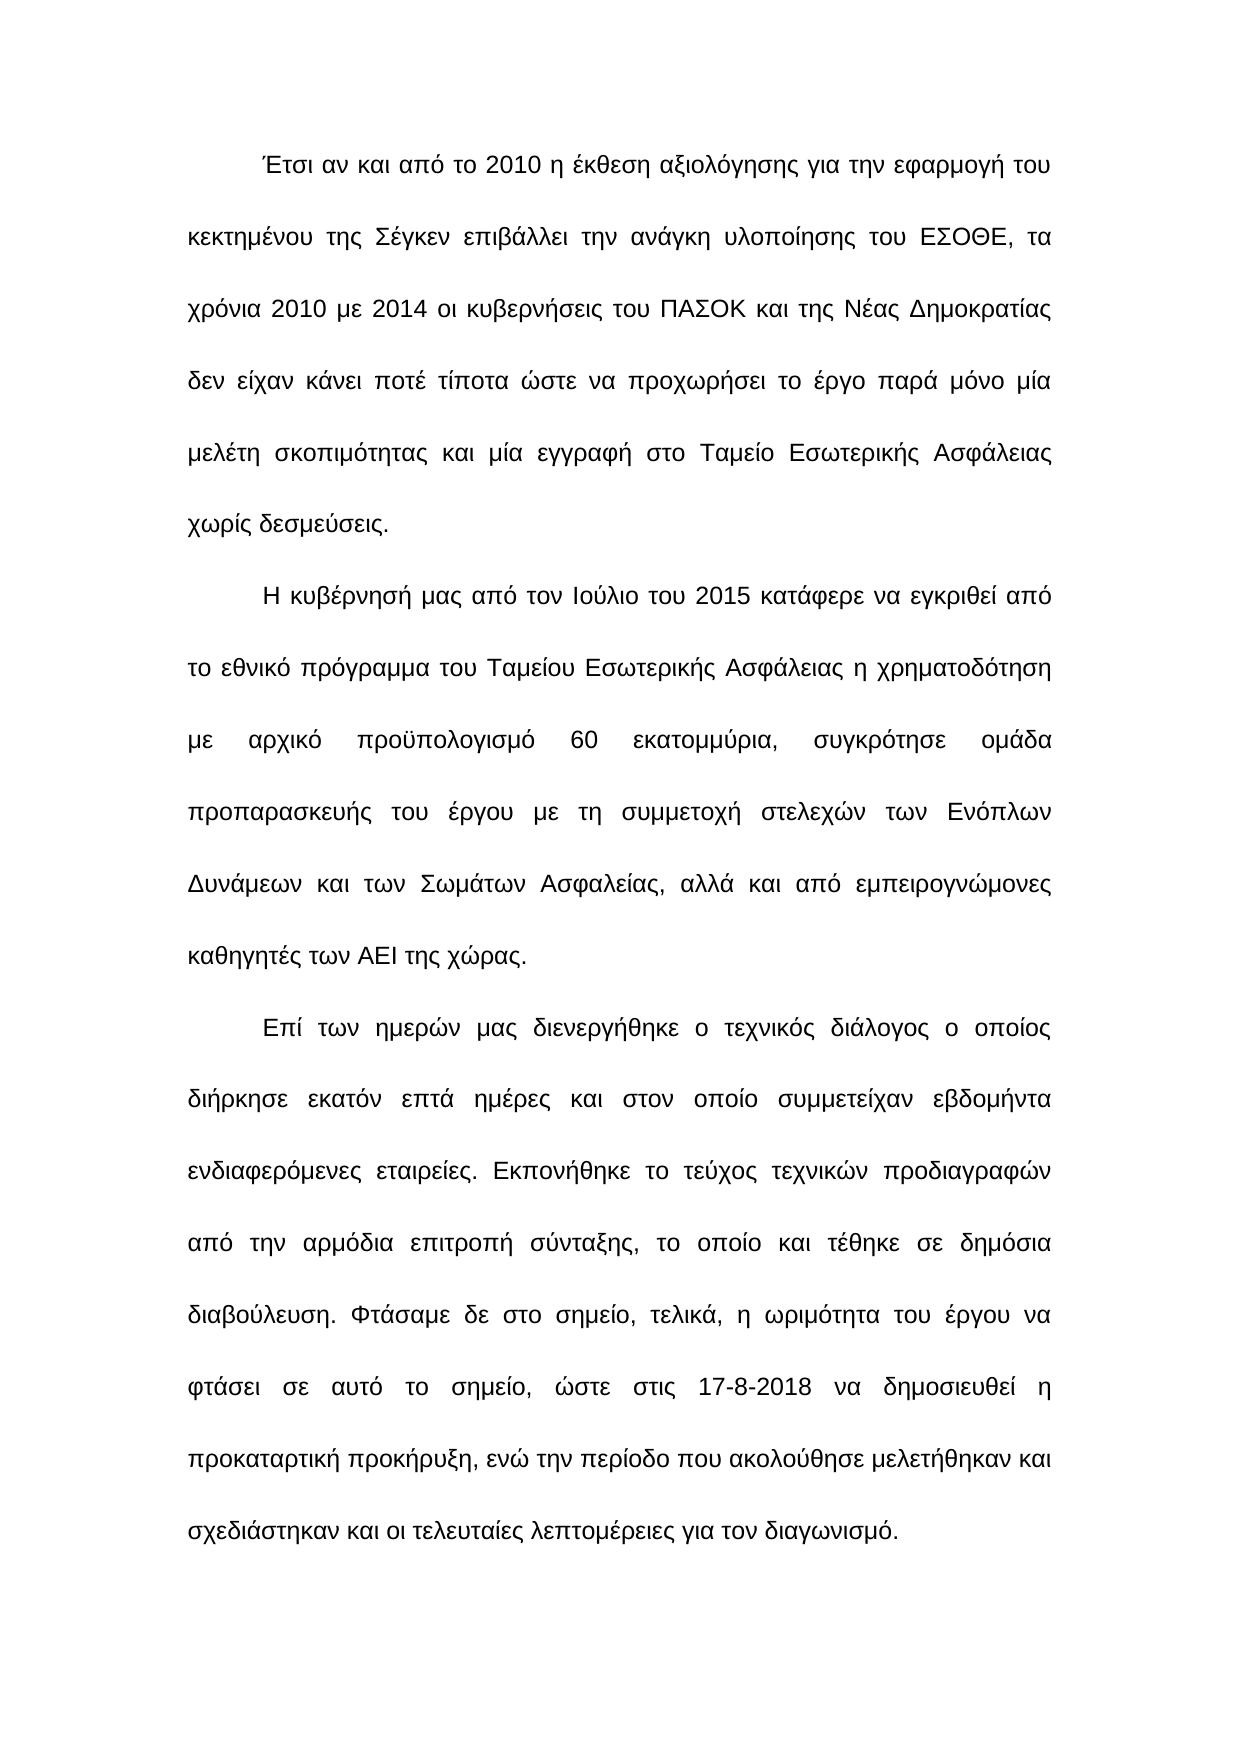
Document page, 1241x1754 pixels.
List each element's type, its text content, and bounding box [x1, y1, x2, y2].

text Επί των ημερών μας διενεργήθηκε ο τεχνικός διάλογος ο οποίος διήρκησε εκατόν επτά ημέρες και στον οποίο συμμετείχαν εβδομήντα ενδιαφερόμενες εταιρείες. Εκπονήθηκε το τεύχος τεχνικών προδιαγραφών από την αρμόδια επιτροπή σύνταξης, το οποίο και τέθηκε σε δημόσια διαβούλευση. Φτάσαμε δε στο σημείο, τελικά, η ωριμότητα του έργου να φτάσει σε αυτό το σημείο, ώστε στις 17-8-2018 να δημοσιευθεί η προκαταρτική προκήρυξη, ενώ την περίοδο που ακολούθησε μελετήθηκαν και σχεδιάστηκαν και οι τελευταίες λεπτομέρειες για τον διαγωνισμό. [187, 1012, 1053, 1544]
text Η κυβέρνησή μας από τον Ιούλιο του 2015 κατάφερε να εγκριθεί από το εθνικό πρόγραμμα του Ταμείου Εσωτερικής Ασφάλειας η χρηματοδότηση με αρχικό προϋπολογισμό 60 εκατομμύρια, συγκρότησε ομάδα προπαρασκευής του έργου με τη συμμετοχή στελεχών των Ενόπλων Δυνάμεων και των Σωμάτων Ασφαλείας, αλλά και από εμπειρογνώμονες καθηγητές των ΑΕΙ της χώρας. [187, 581, 1053, 969]
text Έτσι αν και από το 2010 η έκθεση αξιολόγησης για την εφαρμογή του κεκτημένου της Σέγκεν επιβάλλει την ανάγκη υλοποίησης του ΕΣΟΘΕ, τα χρόνια 2010 με 2014 οι κυβερνήσεις του ΠΑΣΟΚ και της Νέας Δημοκρατίας δεν είχαν κάνει ποτέ τίποτα ώστε να προχωρήσει το έργο παρά μόνο μία μελέτη σκοπιμότητας και μία εγγραφή στο Ταμείο Εσωτερικής Ασφάλειας χωρίς δεσμεύσεις. [187, 150, 1053, 538]
